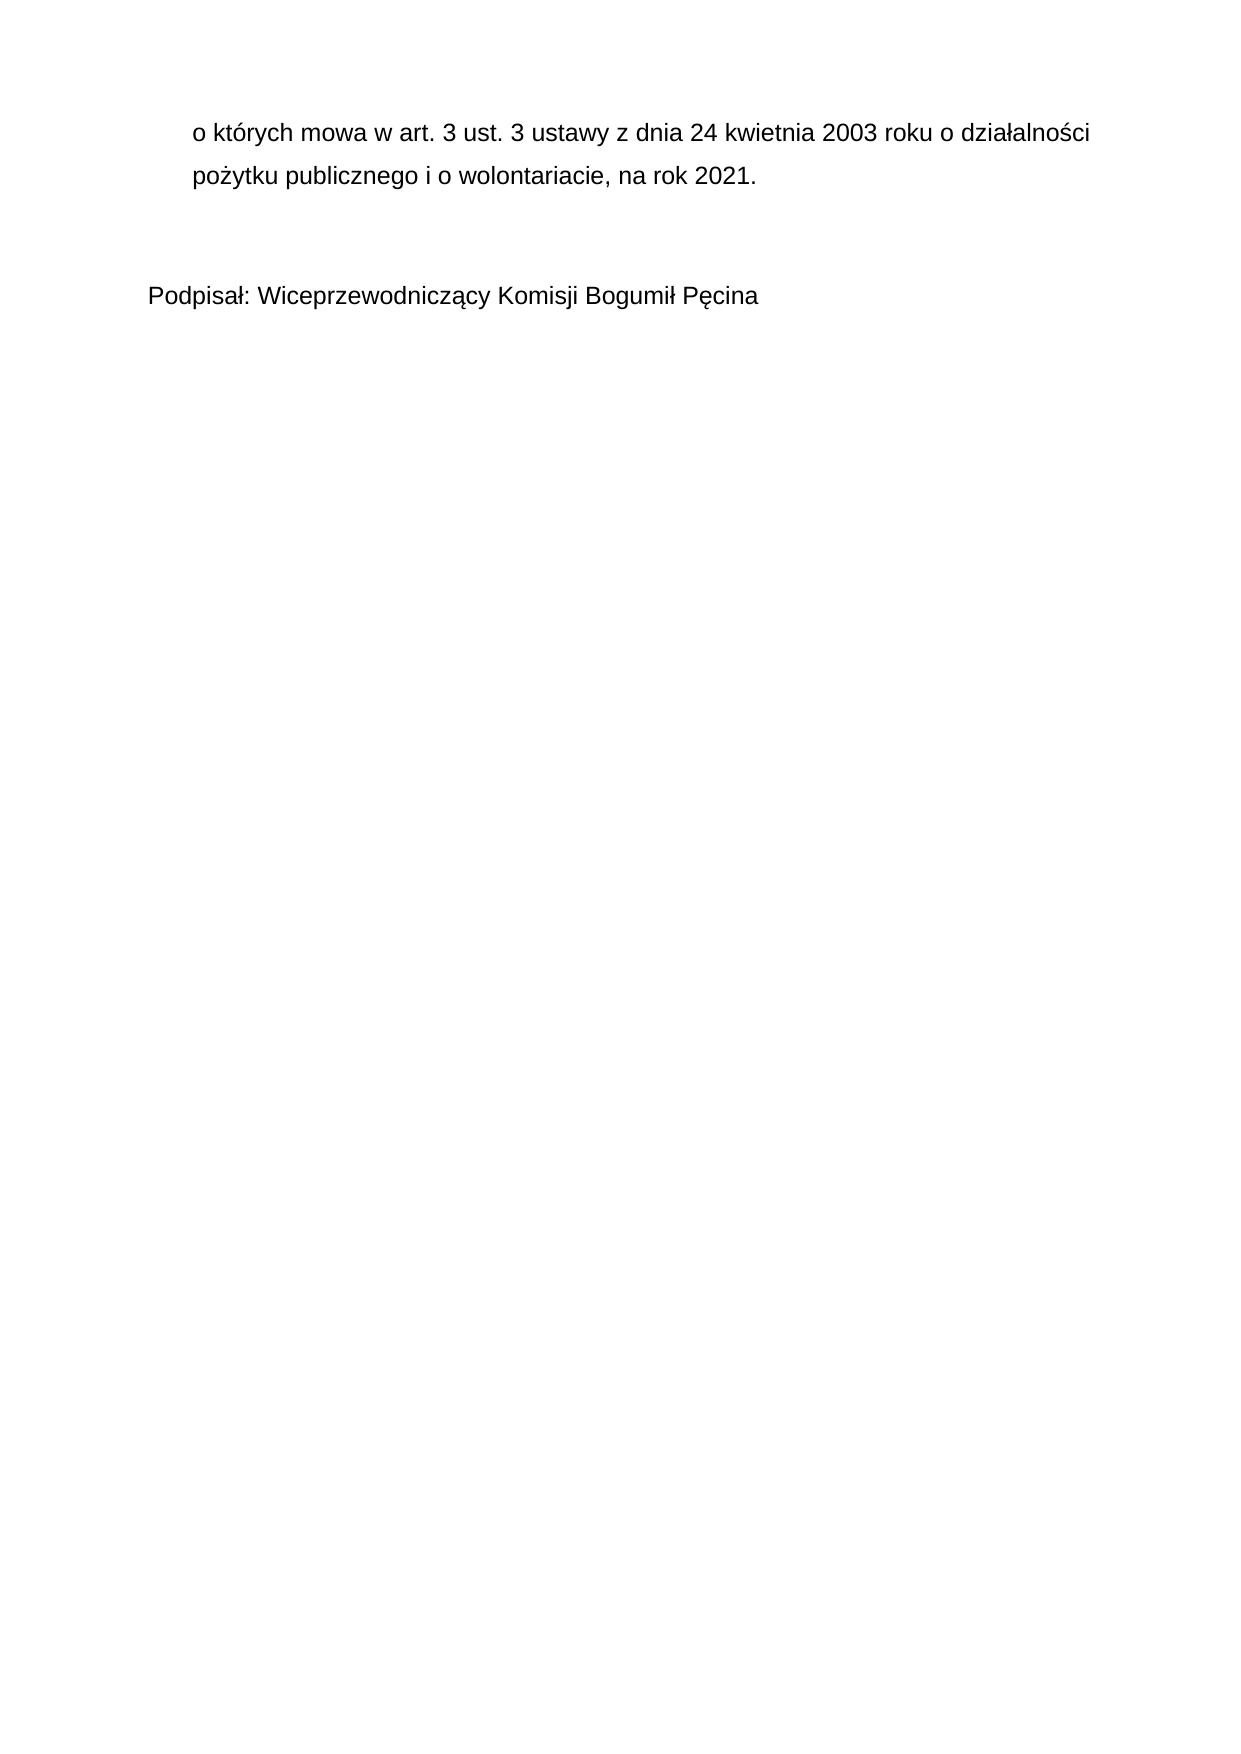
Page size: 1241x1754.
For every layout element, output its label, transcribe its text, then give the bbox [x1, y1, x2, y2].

text Podpisał: Wiceprzewodniczący Komisji Bogumił Pęcina [148, 281, 1092, 309]
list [162, 118, 1093, 190]
